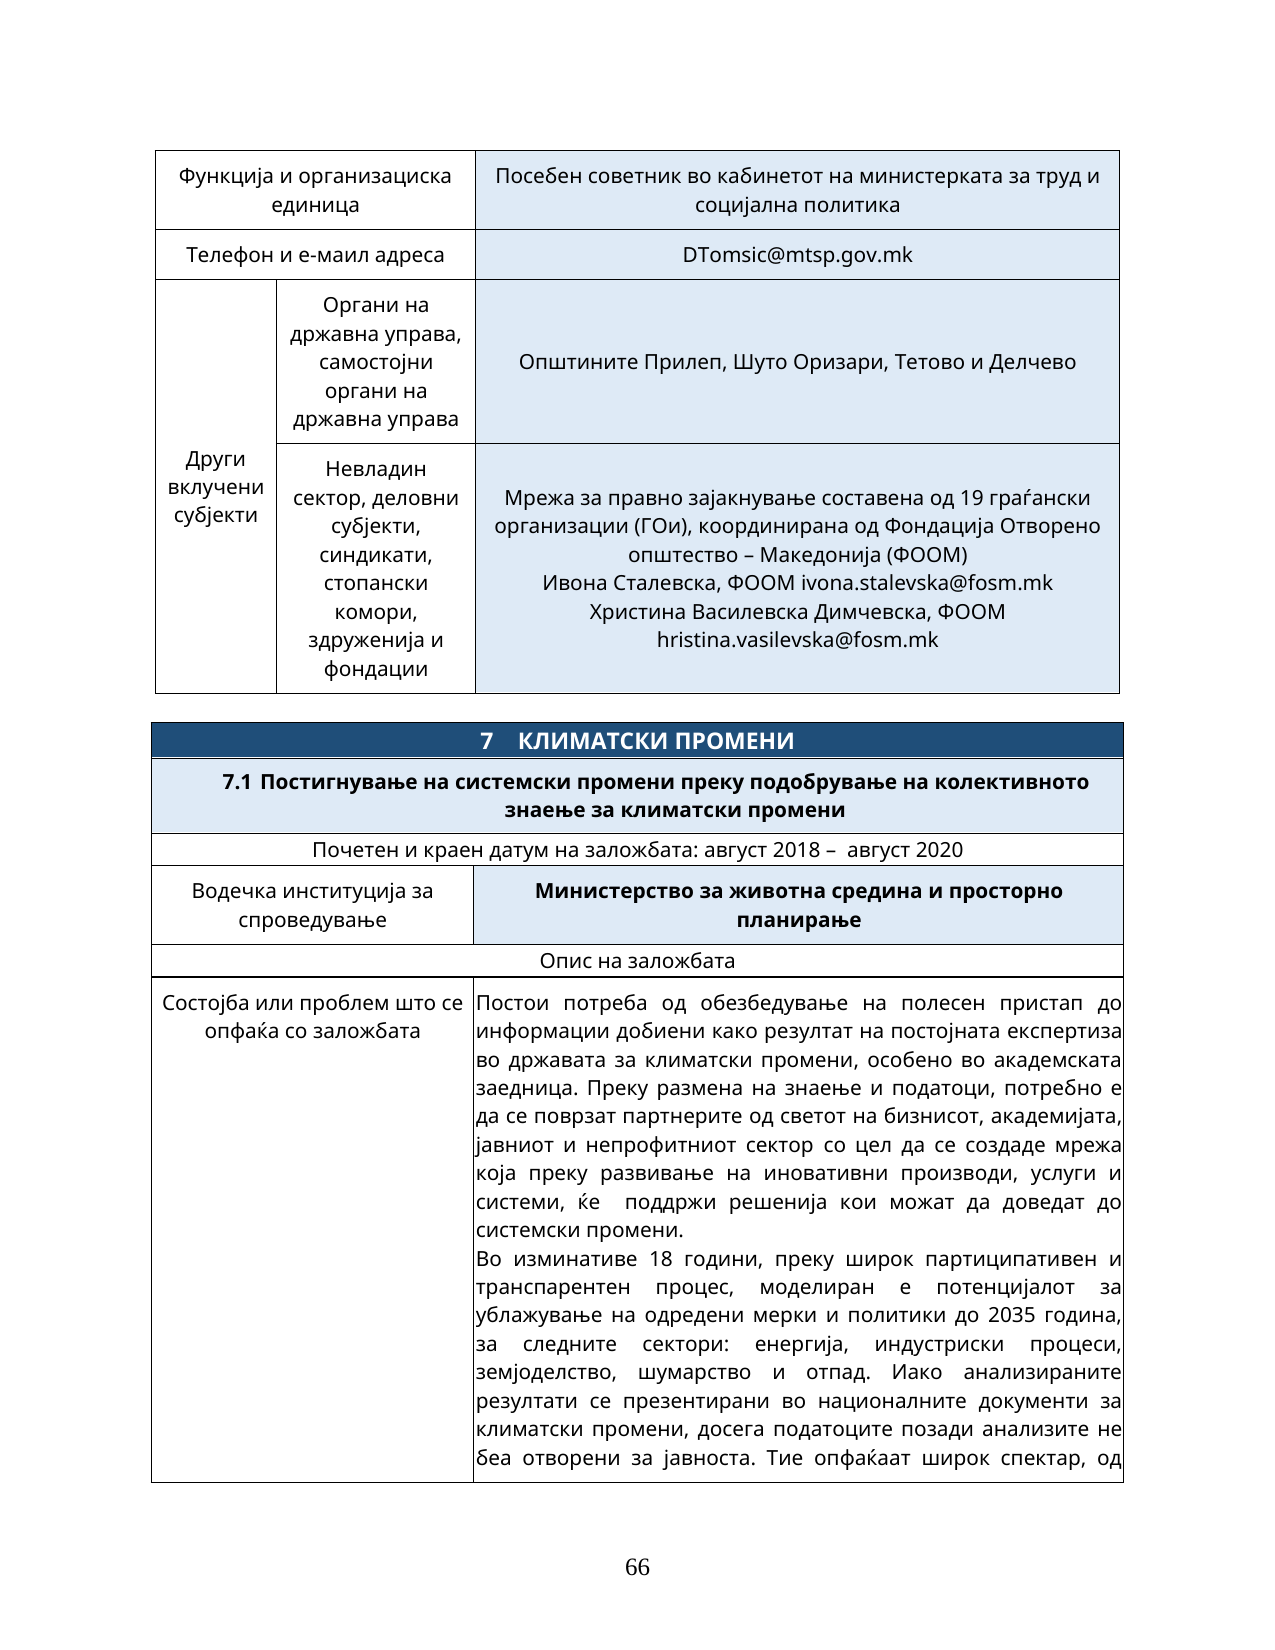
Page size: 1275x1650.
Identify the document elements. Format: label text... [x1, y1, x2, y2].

table_cell Мрежа за правно зајакнување составена од 19 граѓански организации (ГОи), координирана од Фондација Отворено општество – Македонија (ФООМ) Ивона Сталевска, ФООМ ivona.stalevska@fosm.mk Христина Василевска Димчевска, ФООМ hristina.vasilevska@fosm.mk [476, 444, 1119, 692]
table_cell Водечка институција за спроведување [152, 866, 473, 944]
table_cell Општините Прилеп, Шуто Оризари, Тетово и Делчево [476, 280, 1119, 443]
table_cell Постигнување на системски промени преку подобрување на колективното знаење за климатски промени [152, 759, 1123, 832]
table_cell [152, 978, 473, 1482]
table_cell Опис на заложбата [152, 945, 1123, 976]
table_header КЛИМАТСКИ ПРОМЕНИ [152, 723, 1123, 757]
table_cell Почетен и краен датум на заложбата: август 2018 – август 2020 [152, 834, 1123, 865]
table_cell Министерство за животна средина и просторно планирање [474, 866, 1123, 944]
table_cell Посебен советник во кабинетот на министерката за труд и социјална политика [476, 151, 1119, 229]
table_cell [474, 978, 1123, 1482]
table_cell Функција и организациска единица [156, 151, 475, 229]
table_cell Телефон и е-маил адреса [156, 230, 475, 279]
table_cell DTomsic@mtsp.gov.mk [476, 230, 1119, 279]
table_cell Други вклучени субјекти [156, 280, 276, 692]
table_cell Органи на државна управа, самостојни органи на државна управа [277, 280, 475, 443]
table_cell Невладин сектор, деловни субјекти, синдикати, стопански комори, здруженија и фондации [277, 444, 475, 692]
